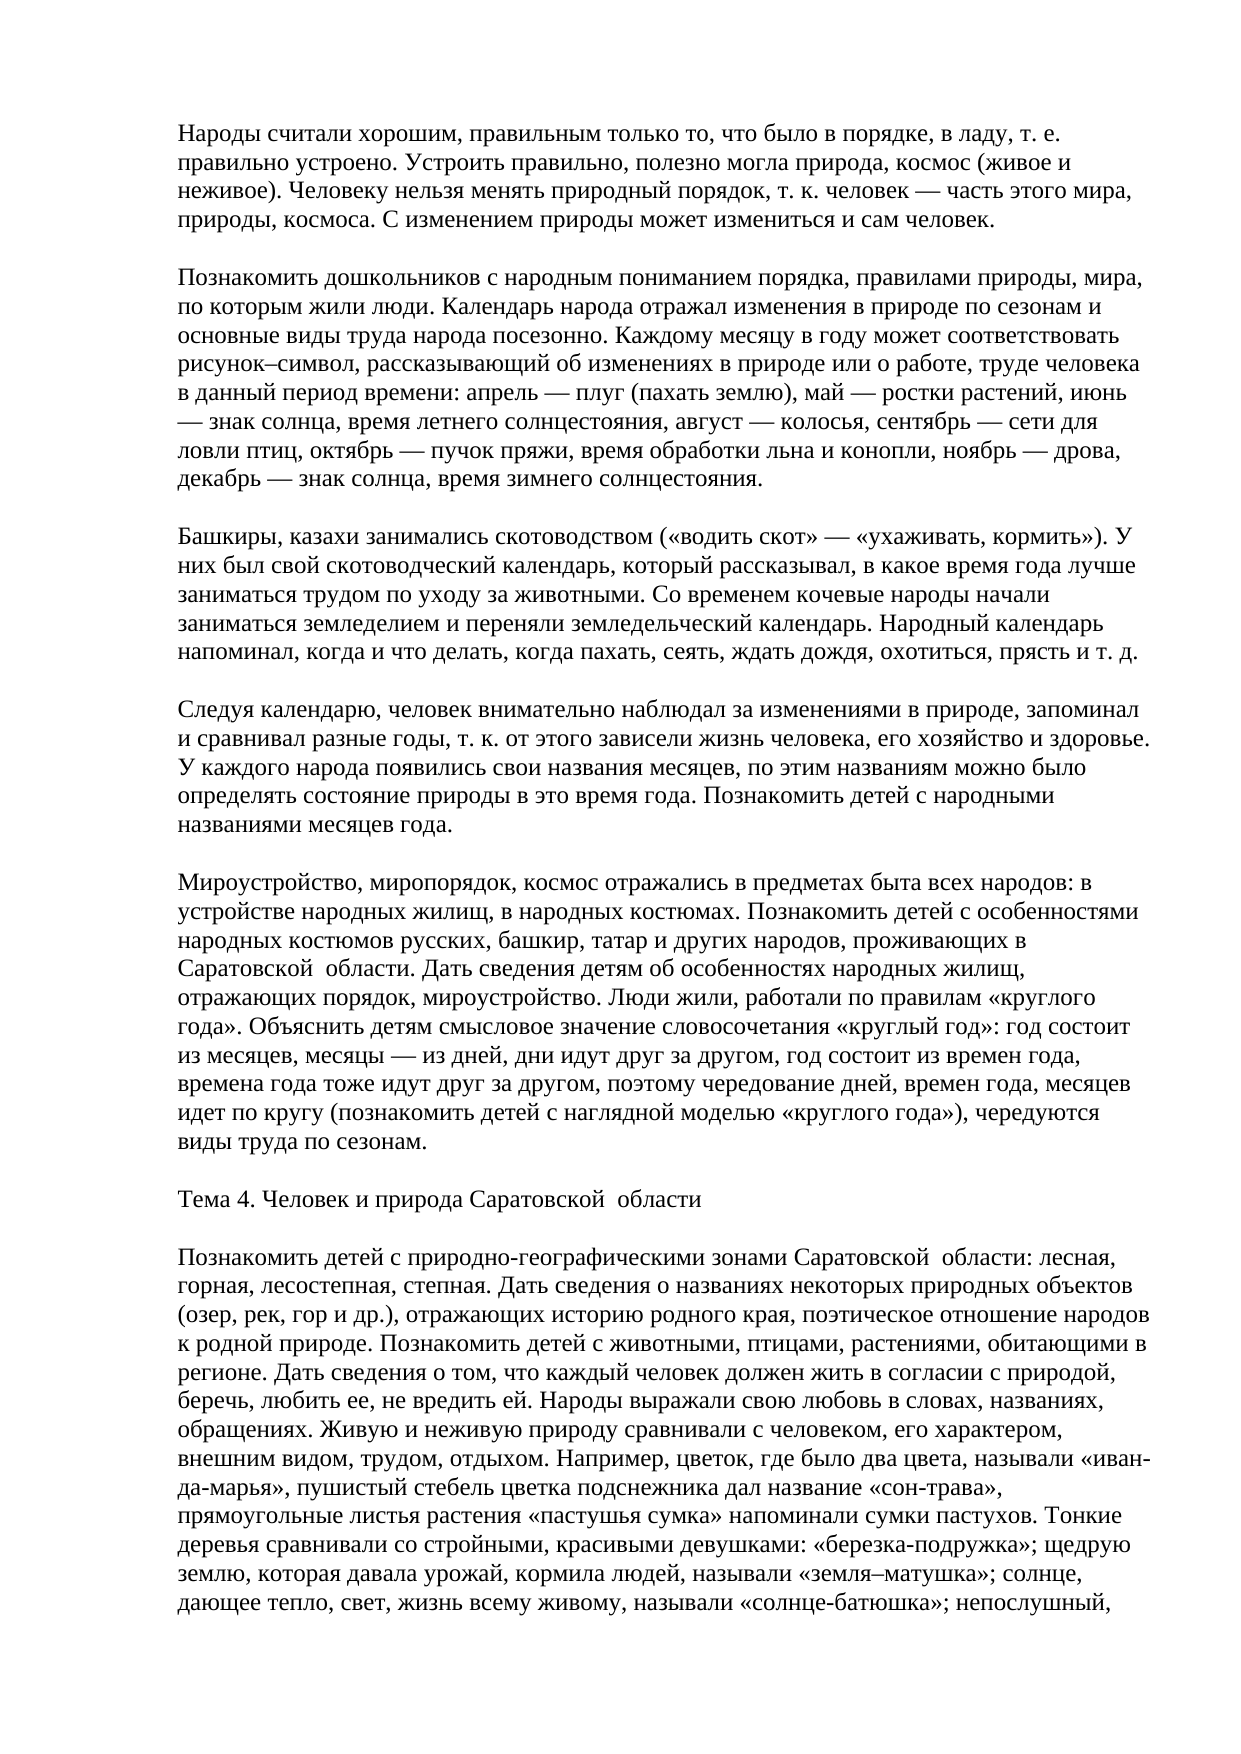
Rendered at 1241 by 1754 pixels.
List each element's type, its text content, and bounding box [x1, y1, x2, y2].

text Башкиры, казахи занимались скотоводством («водить скот» — «ухаживать, кормить»). У них был свой скотоводческий календарь, который рассказывал, в какое время года лучше заниматься трудом по уходу за животными. Со временем кочевые народы начали заниматься земледелием и переняли земледельческий календарь. Народный календарь напоминал, когда и что делать, когда пахать, сеять, ждать дождя, охотиться, прясть и т. д. [177, 521, 1152, 665]
text Мироустройство, миропорядок, космос отражались в предметах быта всех народов: в устройстве народных жилищ, в народных костюмах. Познакомить детей с особенностями народных костюмов русских, башкир, татар и других народов, проживающих в Саратовской области. Дать сведения детям об особенностях народных жилищ, отражающих порядок, мироустройство. Люди жили, работали по правилам «круглого года». Объяснить детям смысловое значение словосочетания «круглый год»: год состоит из месяцев, месяцы — из дней, дни идут друг за другом, год состоит из времен года, времена года тоже идут друг за другом, поэтому чередование дней, времен года, месяцев идет по кругу (познакомить детей с наглядной моделью «круглого года»), чередуются виды труда по сезонам. [177, 867, 1152, 1155]
text Познакомить дошкольников с народным пониманием порядка, правилами природы, мира, по которым жили люди. Календарь народа отражал изменения в природе по сезонам и основные виды труда народа посезонно. Каждому месяцу в году может соответствовать рисунок–символ, рассказывающий об изменениях в природе или о работе, труде человека в данный период времени: апрель — плуг (пахать землю), май — ростки растений, июнь — знак солнца, время летнего солнцестояния, август — колосья, сентябрь — сети для ловли птиц, октябрь — пучок пряжи, время обработки льна и конопли, ноябрь — дрова, декабрь — знак солнца, время зимнего солнцестояния. [177, 262, 1152, 492]
text Следуя календарю, человек внимательно наблюдал за изменениями в природе, запоминал и сравнивал разные годы, т. к. от этого зависели жизнь человека, его хозяйство и здоровье. У каждого народа появились свои названия месяцев, по этим названиям можно было определять состояние природы в это время года. Познакомить детей с народными названиями месяцев года. [177, 694, 1152, 838]
text Тема 4. Человек и природа Саратовской области [177, 1184, 1152, 1213]
text Народы считали хорошим, правильным только то, что было в порядке, в ладу, т. е. правильно устроено. Устроить правильно, полезно могла природа, космос (живое и неживое). Человеку нельзя менять природный порядок, т. к. человек — часть этого мира, природы, космоса. С изменением природы может измениться и сам человек. [177, 118, 1152, 233]
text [177, 1242, 1152, 1616]
